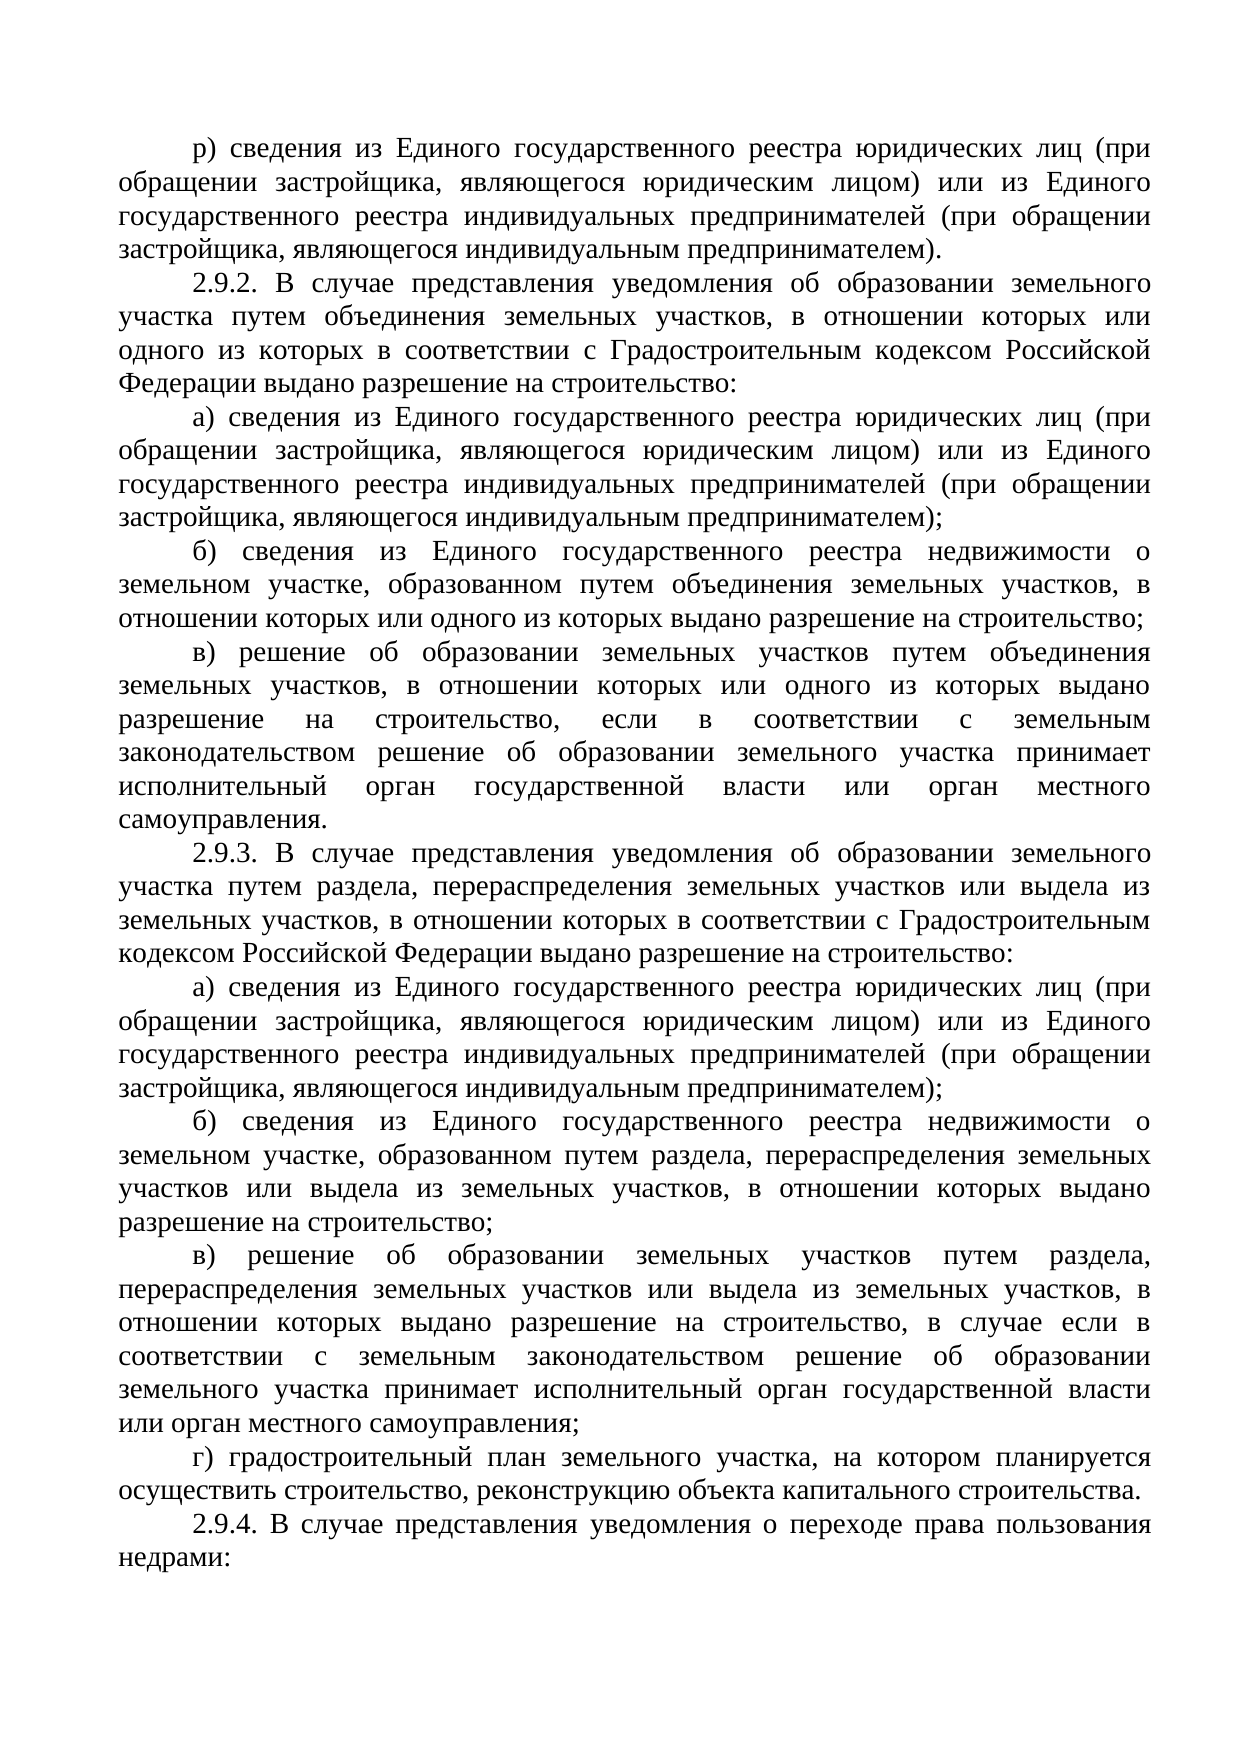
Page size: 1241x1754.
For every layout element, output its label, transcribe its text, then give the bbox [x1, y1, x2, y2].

text 2.9.4. В случае представления уведомления о переходе права пользования недрами: [118, 1506, 1152, 1573]
text р) сведения из Единого государственного реестра юридических лиц (при обращении застройщика, являющегося юридическим лицом) или из Единого государственного реестра индивидуальных предпринимателей (при обращении застройщика, являющегося индивидуальным предпринимателем). [118, 131, 1152, 265]
text в) решение об образовании земельных участков путем объединения земельных участков, в отношении которых или одного из которых выдано разрешение на строительство, если в соответствии с земельным законодательством решение об образовании земельного участка принимает исполнительный орган государственной власти или орган местного самоуправления. [118, 634, 1152, 835]
text 2.9.3. В случае представления уведомления об образовании земельного участка путем раздела, перераспределения земельных участков или выдела из земельных участков, в отношении которых в соответствии с Градостроительным кодексом Российской Федерации выдано разрешение на строительство: [118, 835, 1152, 969]
text в) решение об образовании земельных участков путем раздела, перераспределения земельных участков или выдела из земельных участков, в отношении которых выдано разрешение на строительство, в случае если в соответствии с земельным законодательством решение об образовании земельного участка принимает исполнительный орган государственной власти или орган местного самоуправления; [118, 1237, 1152, 1439]
text б) сведения из Единого государственного реестра недвижимости о земельном участке, образованном путем объединения земельных участков, в отношении которых или одного из которых выдано разрешение на строительство; [118, 533, 1152, 634]
text б) сведения из Единого государственного реестра недвижимости о земельном участке, образованном путем раздела, перераспределения земельных участков или выдела из земельных участков, в отношении которых выдано разрешение на строительство; [118, 1103, 1152, 1237]
text а) сведения из Единого государственного реестра юридических лиц (при обращении застройщика, являющегося юридическим лицом) или из Единого государственного реестра индивидуальных предпринимателей (при обращении застройщика, являющегося индивидуальным предпринимателем); [118, 969, 1152, 1103]
text а) сведения из Единого государственного реестра юридических лиц (при обращении застройщика, являющегося юридическим лицом) или из Единого государственного реестра индивидуальных предпринимателей (при обращении застройщика, являющегося индивидуальным предпринимателем); [118, 399, 1152, 533]
text г) градостроительный план земельного участка, на котором планируется осуществить строительство, реконструкцию объекта капитального строительства. [118, 1439, 1152, 1506]
text 2.9.2. В случае представления уведомления об образовании земельного участка путем объединения земельных участков, в отношении которых или одного из которых в соответствии с Градостроительным кодексом Российской Федерации выдано разрешение на строительство: [118, 265, 1152, 399]
